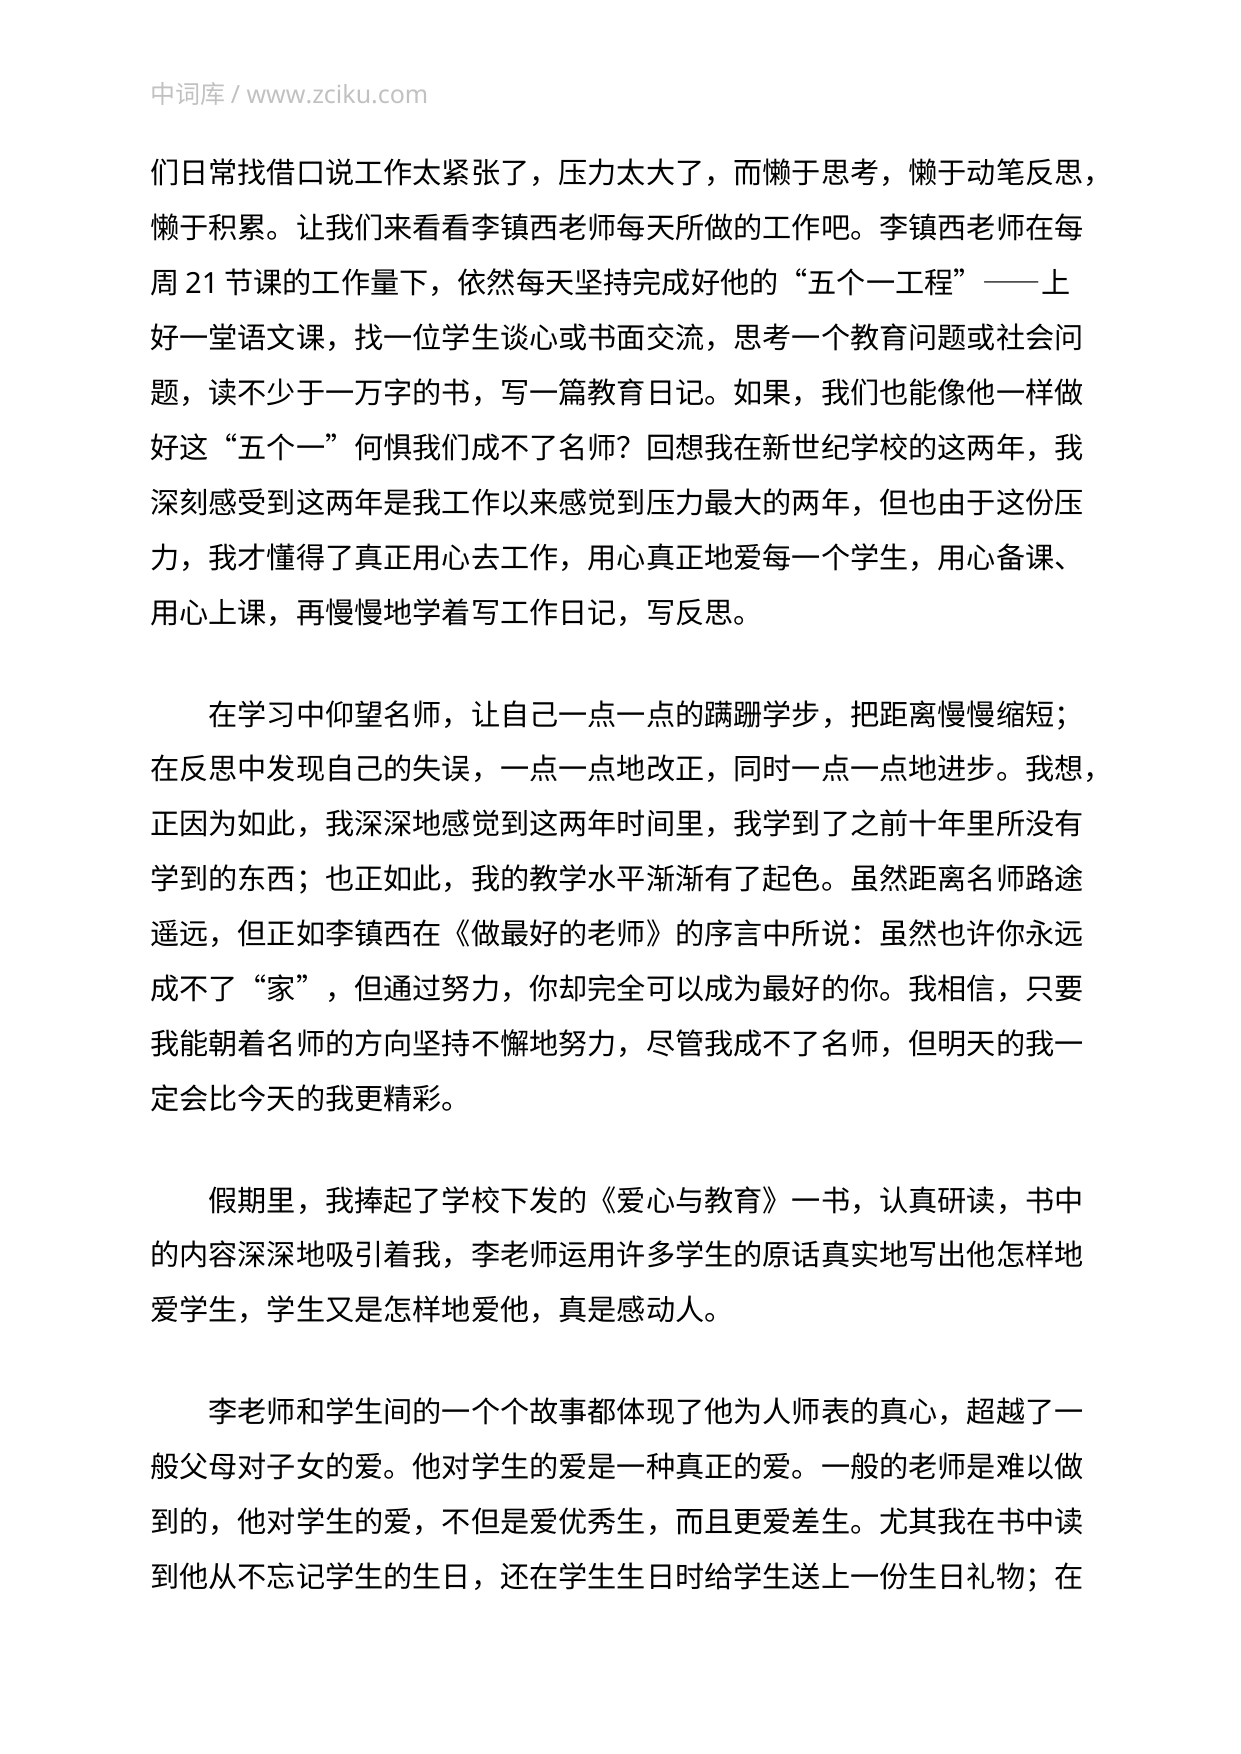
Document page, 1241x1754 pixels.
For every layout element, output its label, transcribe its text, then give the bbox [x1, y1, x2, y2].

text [150, 1389, 1090, 1596]
text 在学习中仰望名师，让自己一点一点的蹒跚学步，把距离慢慢缩短；在反思中发现自己的失误，一点一点地改正，同时一点一点地进步。我想，正因为如此，我深深地感觉到这两年时间里，我学到了之前十年里所没有学到的东西；也正如此，我的教学水平渐渐有了起色。虽然距离名师路途遥远，但正如李镇西在《做最好的老师》的序言中所说：虽然也许你永远成不了“家”，但通过努力，你却完全可以成为最好的你。我相信，只要我能朝着名师的方向坚持不懈地努力，尽管我成不了名师，但明天的我一定会比今天的我更精彩。 [150, 691, 1090, 1118]
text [150, 150, 1090, 632]
text 假期里，我捧起了学校下发的《爱心与教育》一书，认真研读，书中的内容深深地吸引着我，李老师运用许多学生的原话真实地写出他怎样地爱学生，学生又是怎样地爱他，真是感动人。 [150, 1177, 1090, 1329]
